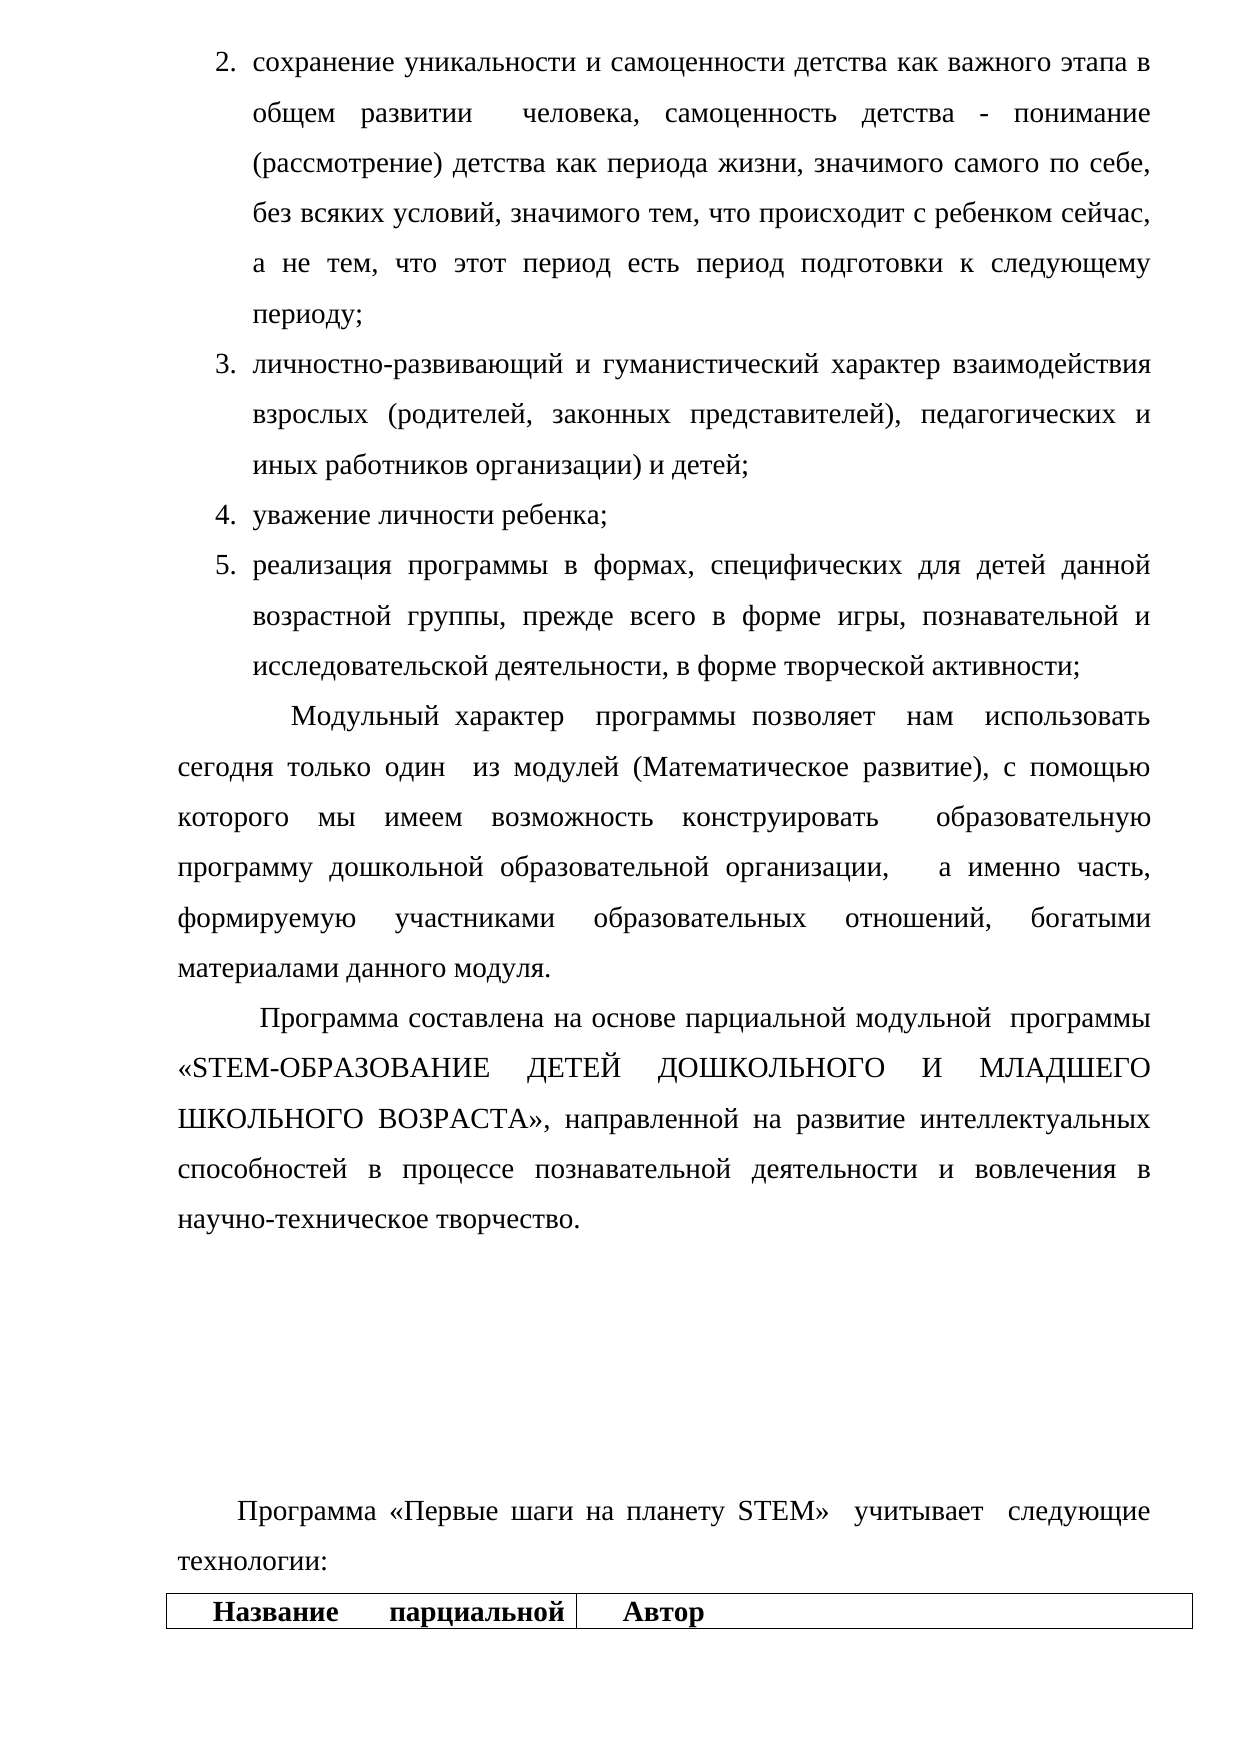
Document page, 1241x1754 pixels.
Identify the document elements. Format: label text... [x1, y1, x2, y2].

text Программа составлена на основе парциальной модульной программы «SТЕМ-ОБРАЗОВАНИЕ ДЕТЕЙ ДОШКОЛЬНОГО И МЛАДШЕГО ШКОЛЬНОГО ВОЗРАСТА», направленной на развитие интеллектуальных способностей в процессе познавательной деятельности и вовлечения в научно-техническое творчество. [177, 1000, 1152, 1235]
list реализация программы в формах, специфических для детей данной возрастной группы, прежде всего в форме игры, познавательной и исследовательской деятельности, в форме творческой активности; [215, 547, 1152, 682]
list сохранение уникальности и самоценности детства как важного этапа в общем развитии человека, самоценность детства - понимание (рассмотрение) детства как периода жизни, значимого самого по себе, без всяких условий, значимого тем, что происходит с ребенком сейчас, а не тем, что этот период есть период подготовки к следующему периоду; [215, 44, 1152, 329]
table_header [167, 1594, 576, 1628]
table_header Автор [577, 1594, 1192, 1628]
text Модульный характер программы позволяет нам использовать сегодня только один из модулей (Математическое развитие), с помощью которого мы имеем возможность конструировать образовательную программу дошкольной образовательной организации, а именно часть, формируемую участниками образовательных отношений, богатыми материалами данного модуля. [177, 698, 1152, 983]
text Программа «Первые шаги на планету STEM» учитывает следующие технологии: [177, 1493, 1152, 1576]
list уважение личности ребенка; [215, 497, 1152, 531]
list личностно-развивающий и гуманистический характер взаимодействия взрослых (родителей, законных представителей), педагогических и иных работников организации) и детей; [215, 346, 1152, 480]
